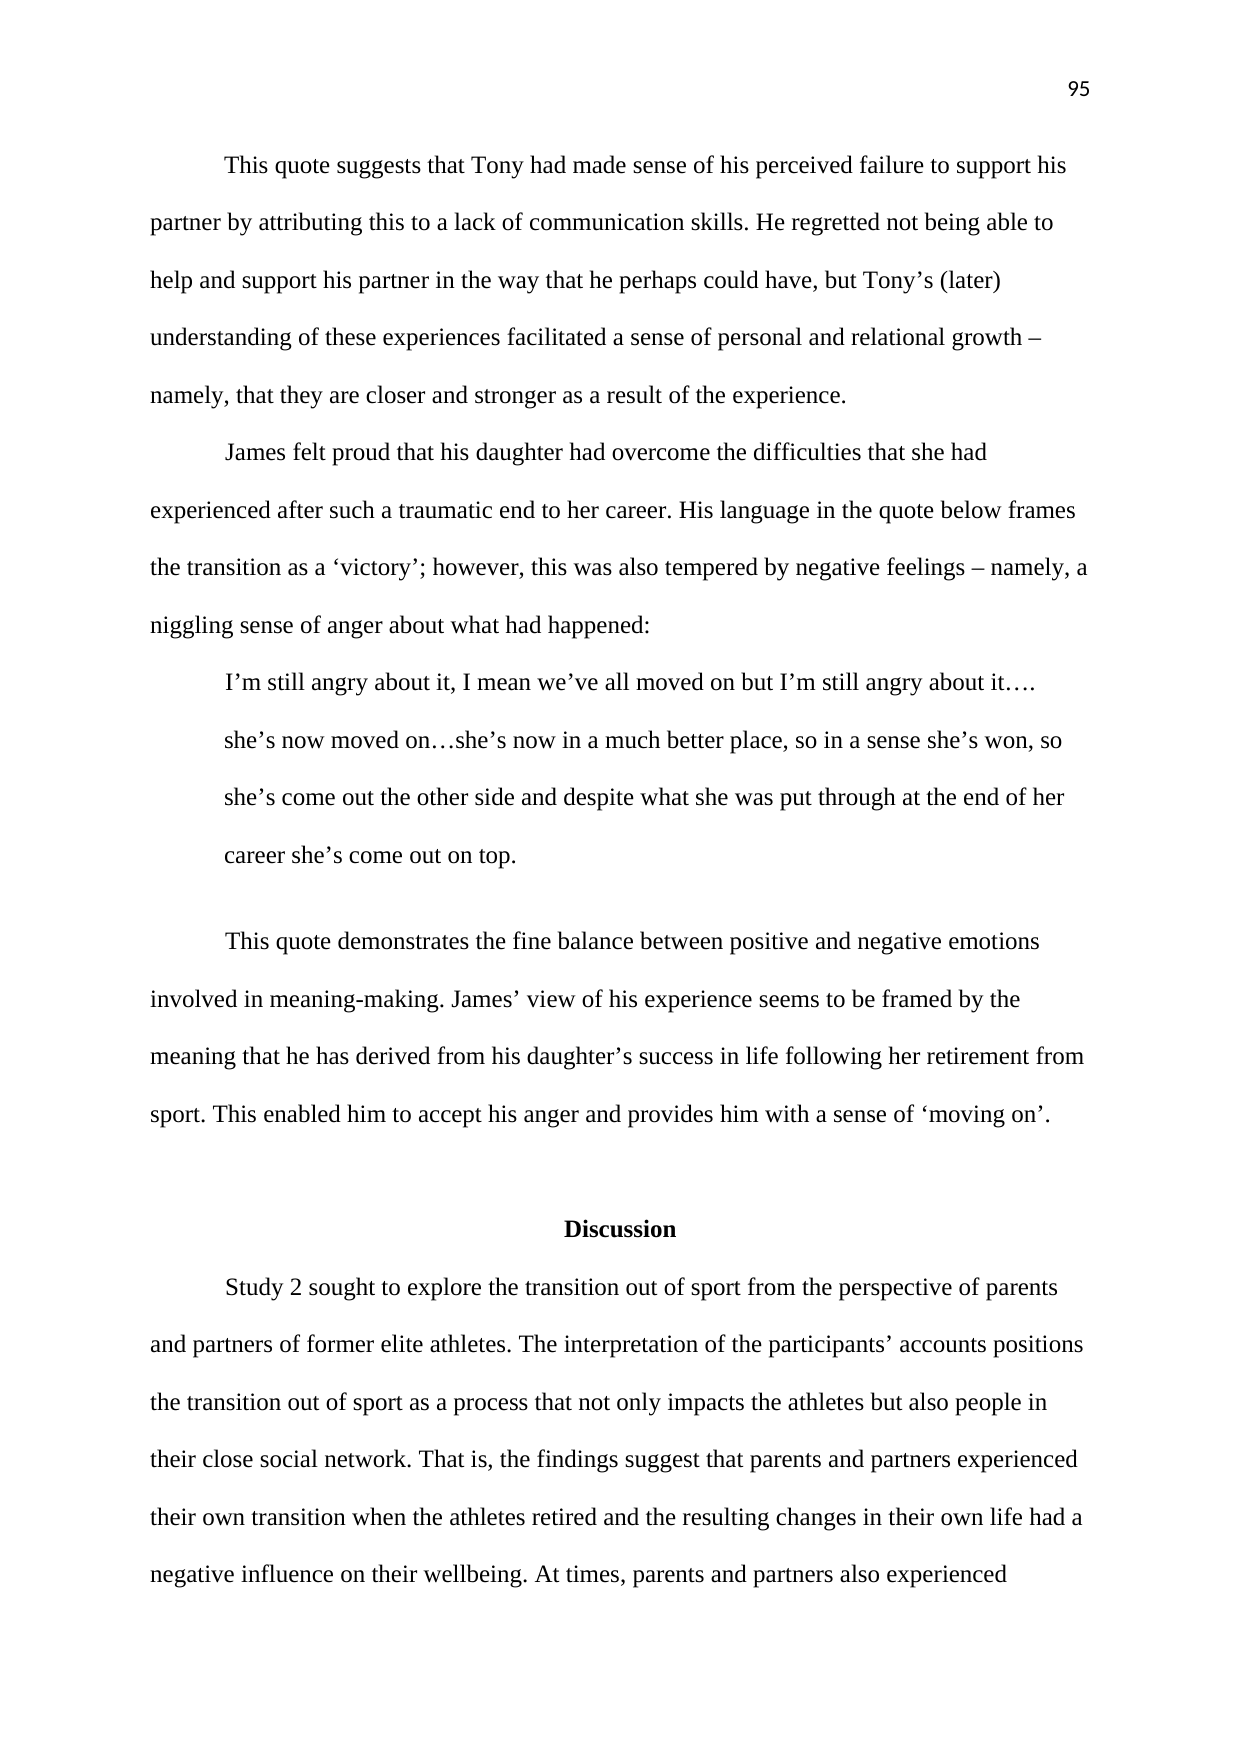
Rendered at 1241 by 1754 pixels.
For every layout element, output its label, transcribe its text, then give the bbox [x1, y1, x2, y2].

text James felt proud that his daughter had overcome the difficulties that she had experienced after such a traumatic end to her career. His language in the quote below frames the transition as a ‘victory’; however, this was also tempered by negative feelings – namely, a niggling sense of anger about what had happened: [150, 437, 1090, 639]
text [150, 1272, 1090, 1588]
text This quote suggests that Tony had made sense of his perceived failure to support his partner by attributing this to a lack of communication skills. He regretted not being able to help and support his partner in the way that he perhaps could have, but Tony’s (later) understanding of these experiences facilitated a sense of personal and relational growth – namely, that they are closer and stronger as a result of the experience. [150, 150, 1090, 409]
subtitle Discussion [150, 1214, 1090, 1243]
text This quote demonstrates the fine balance between positive and negative emotions involved in meaning-making. James’ view of his experience seems to be framed by the meaning that he has derived from his daughter’s success in life following her retirement from sport. This enabled him to accept his anger and provides him with a sense of ‘moving on’. [150, 926, 1090, 1127]
text I’m still angry about it, I mean we’ve all moved on but I’m still angry about it…. she’s now moved on…she’s now in a much better place, so in a sense she’s won, so she’s come out the other side and despite what she was put through at the end of her career she’s come out on top. [224, 667, 1090, 869]
